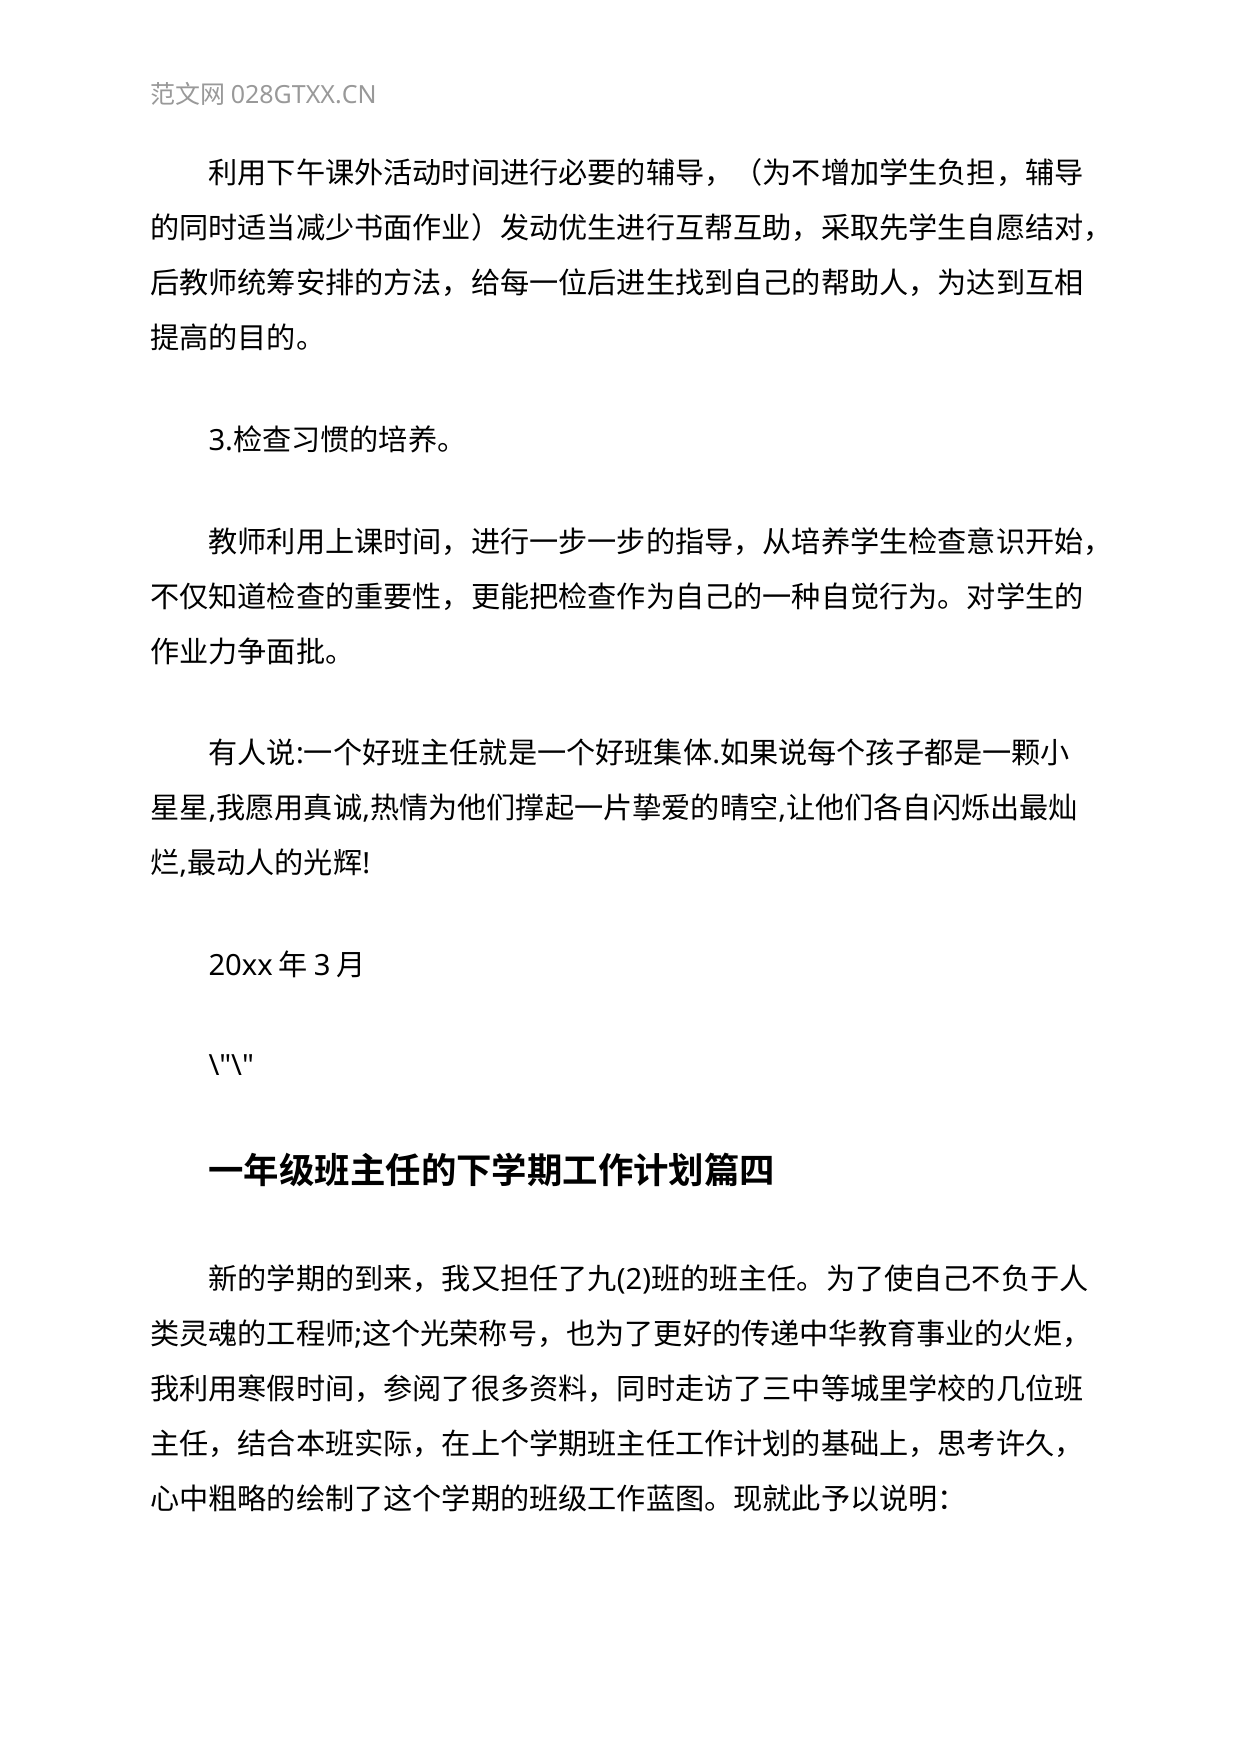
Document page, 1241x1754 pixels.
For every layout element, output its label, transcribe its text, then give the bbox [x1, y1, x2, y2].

text 有人说:一个好班主任就是一个好班集体.如果说每个孩子都是一颗小星星,我愿用真诚,热情为他们撑起一片挚爱的晴空,让他们各自闪烁出最灿烂,最动人的光辉! [150, 730, 1090, 882]
text 3.检查习惯的培养。 [150, 416, 1090, 459]
text 20xx年3月 [150, 942, 1090, 984]
text 利用下午课外活动时间进行必要的辅导，（为不增加学生负担，辅导的同时适当减少书面作业）发动优生进行互帮互助，采取先学生自愿结对，后教师统筹安排的方法，给每一位后进生找到自己的帮助人，为达到互相提高的目的。 [150, 150, 1090, 357]
text 一年级班主任的下学期工作计划篇四 [150, 1142, 1090, 1194]
text \"\" [150, 1044, 1090, 1084]
text 教师利用上课时间，进行一步一步的指导，从培养学生检查意识开始，不仅知道检查的重要性，更能把检查作为自己的一种自觉行为。对学生的作业力争面批。 [150, 518, 1090, 671]
text 新的学期的到来，我又担任了九(2)班的班主任。为了使自己不负于人类灵魂的工程师;这个光荣称号，也为了更好的传递中华教育事业的火炬，我利用寒假时间，参阅了很多资料，同时走访了三中等城里学校的几位班主任，结合本班实际，在上个学期班主任工作计划的基础上，思考许久，心中粗略的绘制了这个学期的班级工作蓝图。现就此予以说明： [150, 1256, 1090, 1518]
